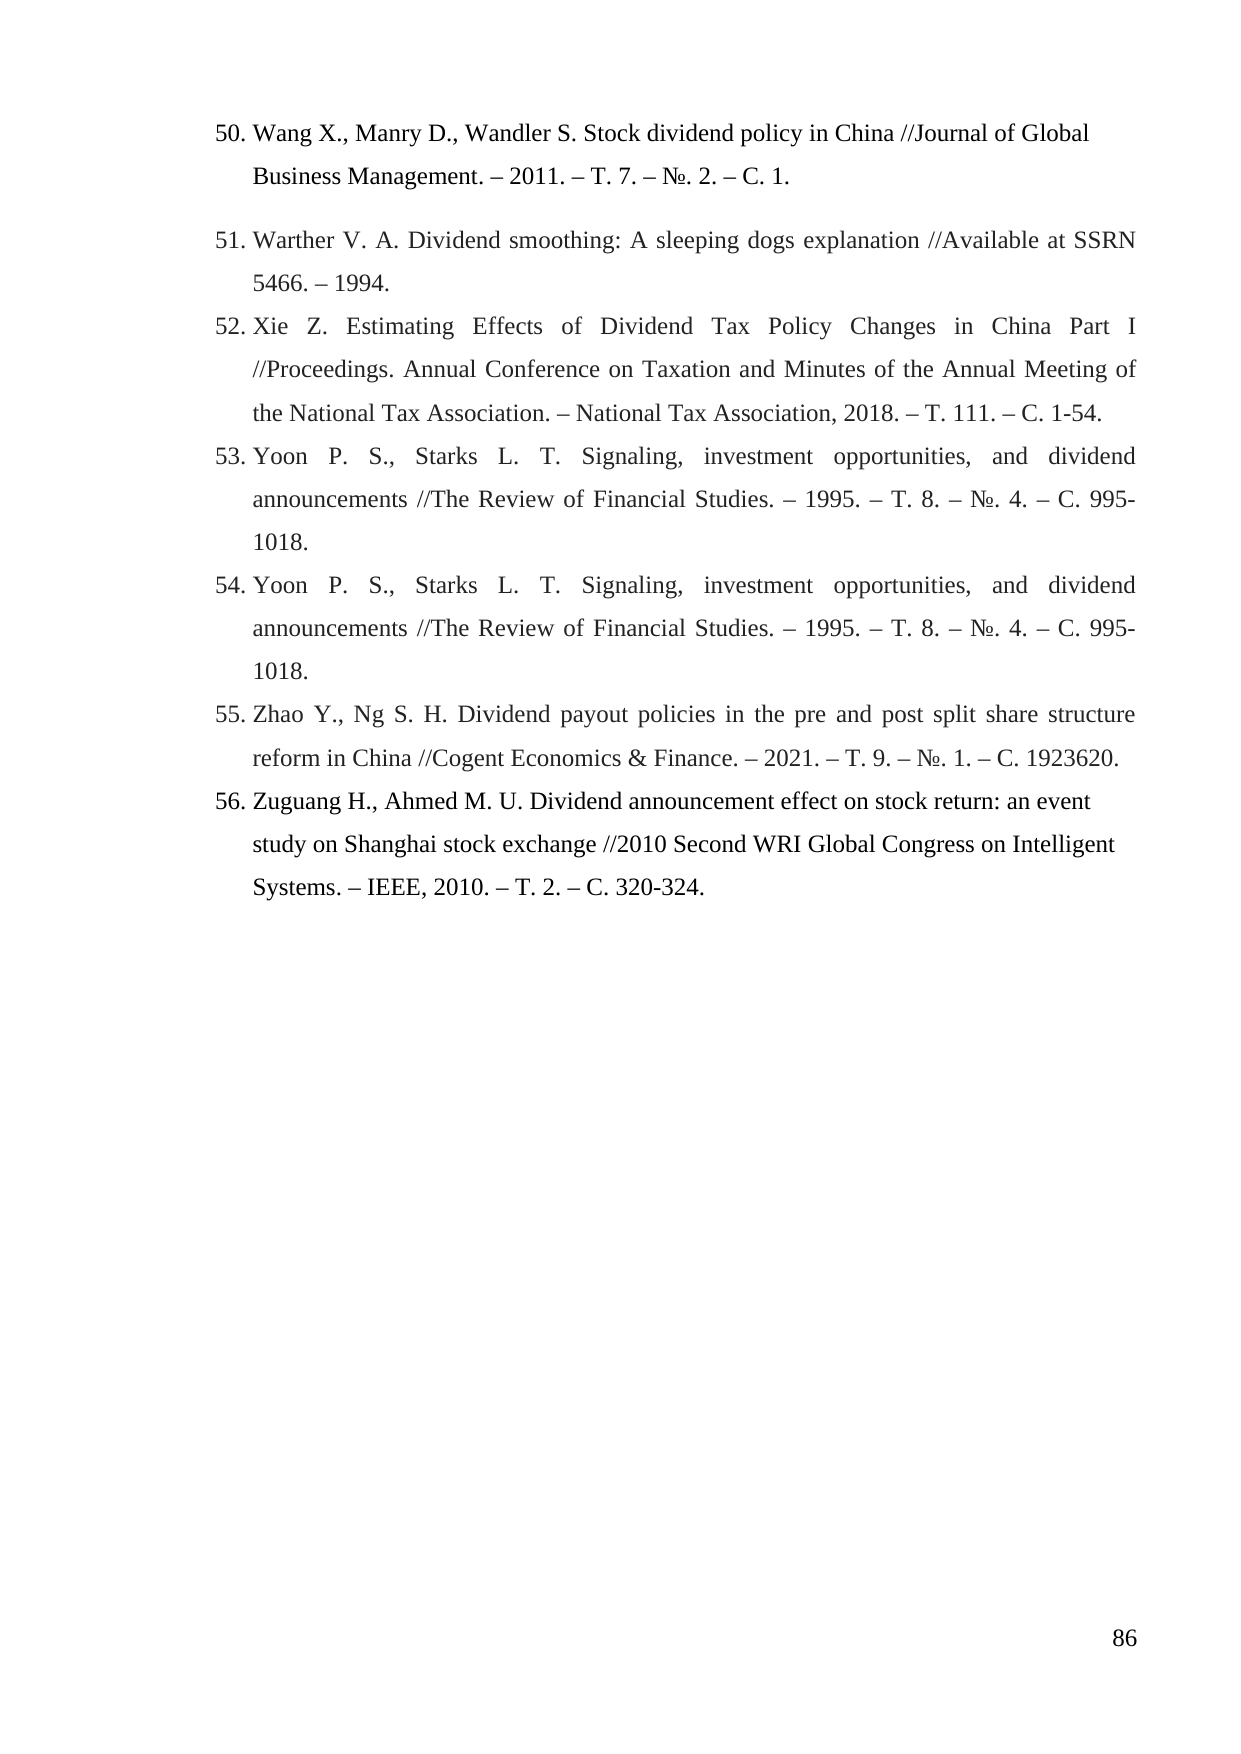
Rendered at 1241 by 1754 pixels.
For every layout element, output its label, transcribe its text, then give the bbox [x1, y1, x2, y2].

list Yoon P. S., Starks L. T. Signaling, investment opportunities, and dividend announcements //The Review of Financial Studies. – 1995. – Т. 8. – №. 4. – С. 995-1018. [215, 570, 1137, 685]
list Yoon P. S., Starks L. T. Signaling, investment opportunities, and dividend announcements //The Review of Financial Studies. – 1995. – Т. 8. – №. 4. – С. 995-1018. [215, 441, 1137, 556]
list Warther V. A. Dividend smoothing: A sleeping dogs explanation //Available at SSRN 5466. – 1994. [215, 225, 1137, 297]
list Xie Z. Estimating Effects of Dividend Tax Policy Changes in China Part I //Proceedings. Annual Conference on Taxation and Minutes of the Annual Meeting of the National Tax Association. – National Tax Association, 2018. – Т. 111. – С. 1-54. [215, 311, 1137, 426]
list Zhao Y., Ng S. H. Dividend payout policies in the pre and post split share structure reform in China //Cogent Economics & Finance. – 2021. – Т. 9. – №. 1. – С. 1923620. [215, 699, 1137, 771]
list Wang X., Manry D., Wandler S. Stock dividend policy in China //Journal of Global Business Management. – 2011. – Т. 7. – №. 2. – С. 1. [215, 118, 1137, 190]
list Zuguang H., Ahmed M. U. Dividend announcement effect on stock return: an event study on Shanghai stock exchange //2010 Second WRI Global Congress on Intelligent Systems. – IEEE, 2010. – Т. 2. – С. 320-324. [215, 786, 1137, 901]
